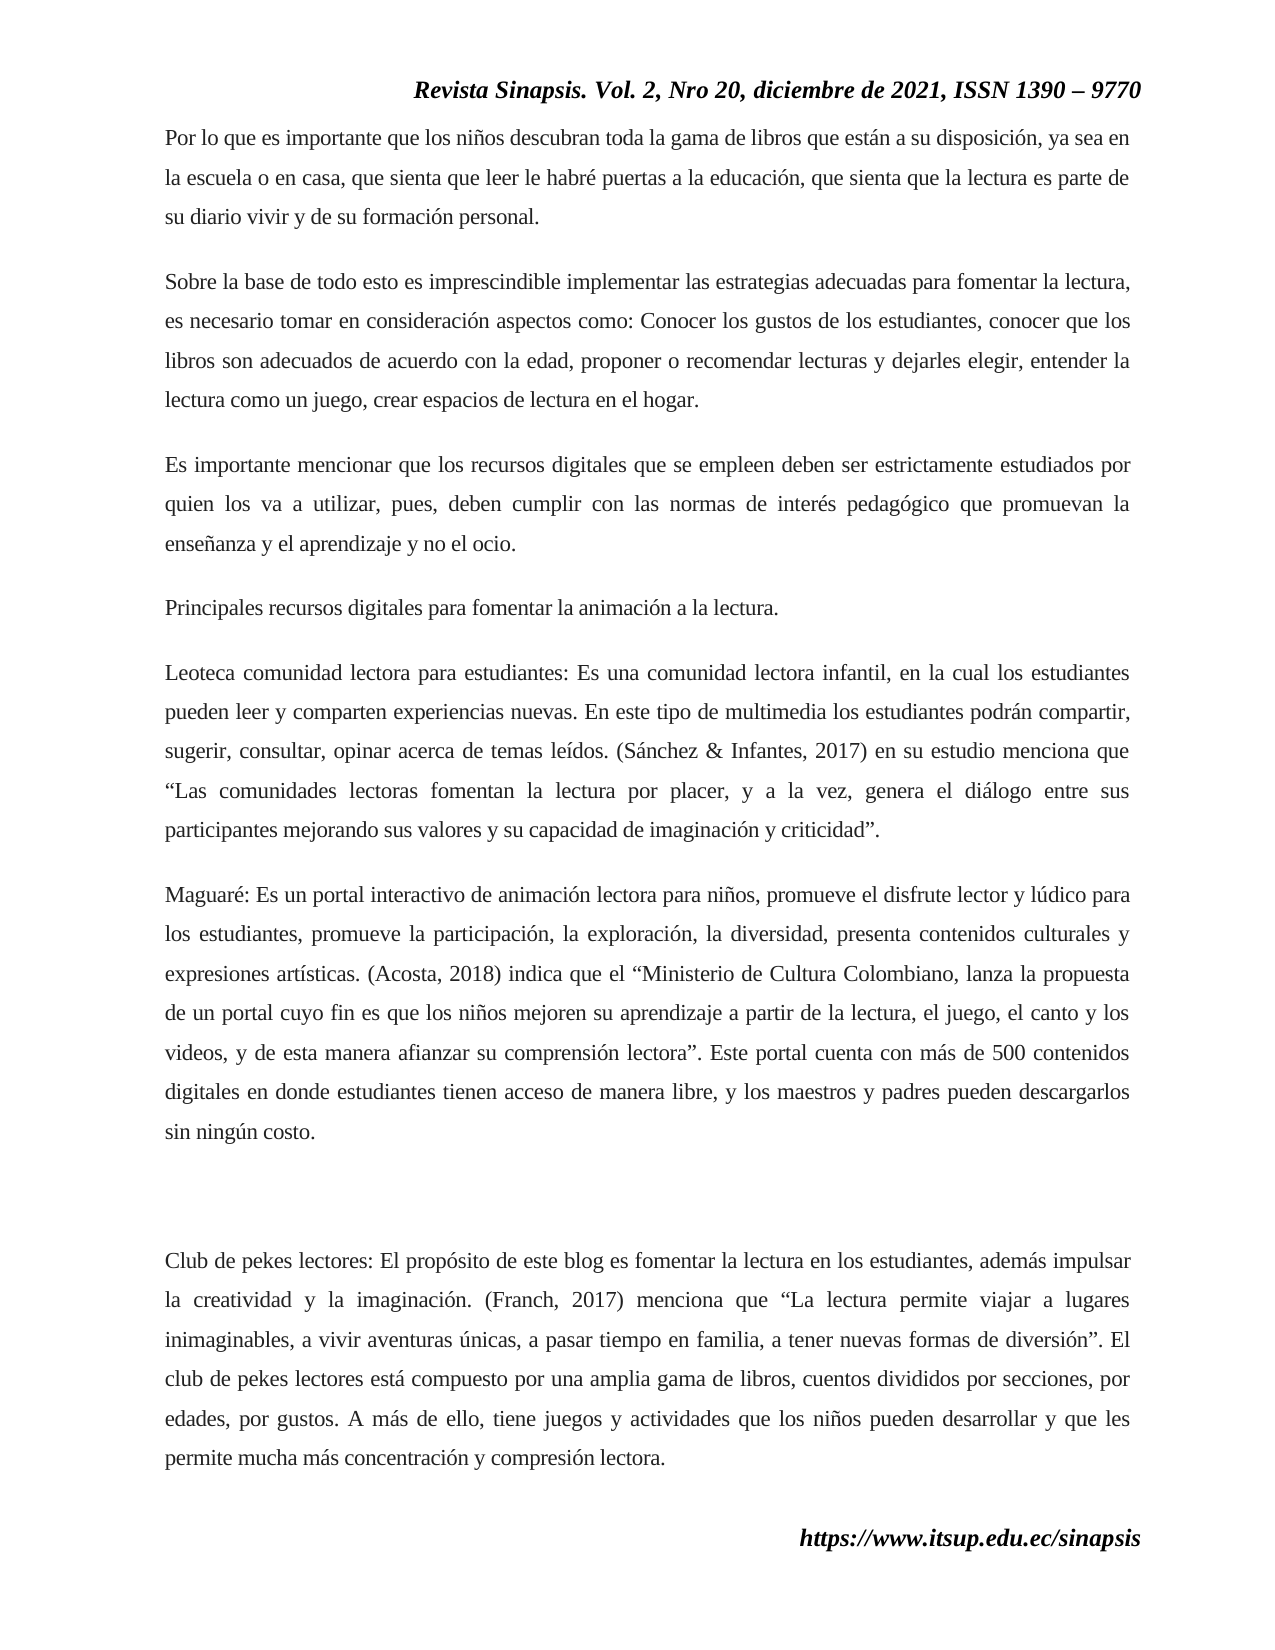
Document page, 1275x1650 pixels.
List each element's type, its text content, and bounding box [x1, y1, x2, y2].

text Leoteca comunidad lectora para estudiantes: Es una comunidad lectora infantil, en la cual los estudiantes pueden leer y comparten experiencias nuevas. En este tipo de multimedia los estudiantes podrán compartir, sugerir, consultar, opinar acerca de temas leídos. (Sánchez & Infantes, 2017) en su estudio menciona que “Las comunidades lectoras fomentan la lectura por placer, y a la vez, genera el diálogo entre sus participantes mejorando sus valores y su capacidad de imaginación y criticidad”. [164, 659, 1131, 843]
text Maguaré: Es un portal interactivo de animación lectora para niños, promueve el disfrute lector y lúdico para los estudiantes, promueve la participación, la exploración, la diversidad, presenta contenidos culturales y expresiones artísticas. (Acosta, 2018) indica que el “Ministerio de Cultura Colombiano, lanza la propuesta de un portal cuyo fin es que los niños mejoren su aprendizaje a partir de la lectura, el juego, el canto y los videos, y de esta manera afianzar su comprensión lectora”. Este portal cuenta con más de 500 contenidos digitales en donde estudiantes tienen acceso de manera libre, y los maestros y padres pueden descargarlos sin ningún costo. [164, 881, 1131, 1144]
text Club de pekes lectores: El propósito de este blog es fomentar la lectura en los estudiantes, además impulsar la creatividad y la imaginación. (Franch, 2017) menciona que “La lectura permite viajar a lugares inimaginables, a vivir aventuras únicas, a pasar tiempo en familia, a tener nuevas formas de diversión”. El club de pekes lectores está compuesto por una amplia gama de libros, cuentos divididos por secciones, por edades, por gustos. A más de ello, tiene juegos y actividades que los niños pueden desarrollar y que les permite mucha más concentración y compresión lectora. [164, 1247, 1131, 1471]
text Por lo que es importante que los niños descubran toda la gama de libros que están a su disposición, ya sea en la escuela o en casa, que sienta que leer le habré puertas a la educación, que sienta que la lectura es parte de su diario vivir y de su formación personal. [164, 124, 1131, 230]
text Sobre la base de todo esto es imprescindible implementar las estrategias adecuadas para fomentar la lectura, es necesario tomar en consideración aspectos como: Conocer los gustos de los estudiantes, conocer que los libros son adecuados de acuerdo con la edad, proponer o recomendar lecturas y dejarles elegir, entender la lectura como un juego, crear espacios de lectura en el hogar. [164, 268, 1131, 413]
text Principales recursos digitales para fomentar la animación a la lectura. [164, 594, 1131, 621]
text Es importante mencionar que los recursos digitales que se empleen deben ser estrictamente estudiados por quien los va a utilizar, pues, deben cumplir con las normas de interés pedagógico que promuevan la enseñanza y el aprendizaje y no el ocio. [164, 451, 1131, 556]
